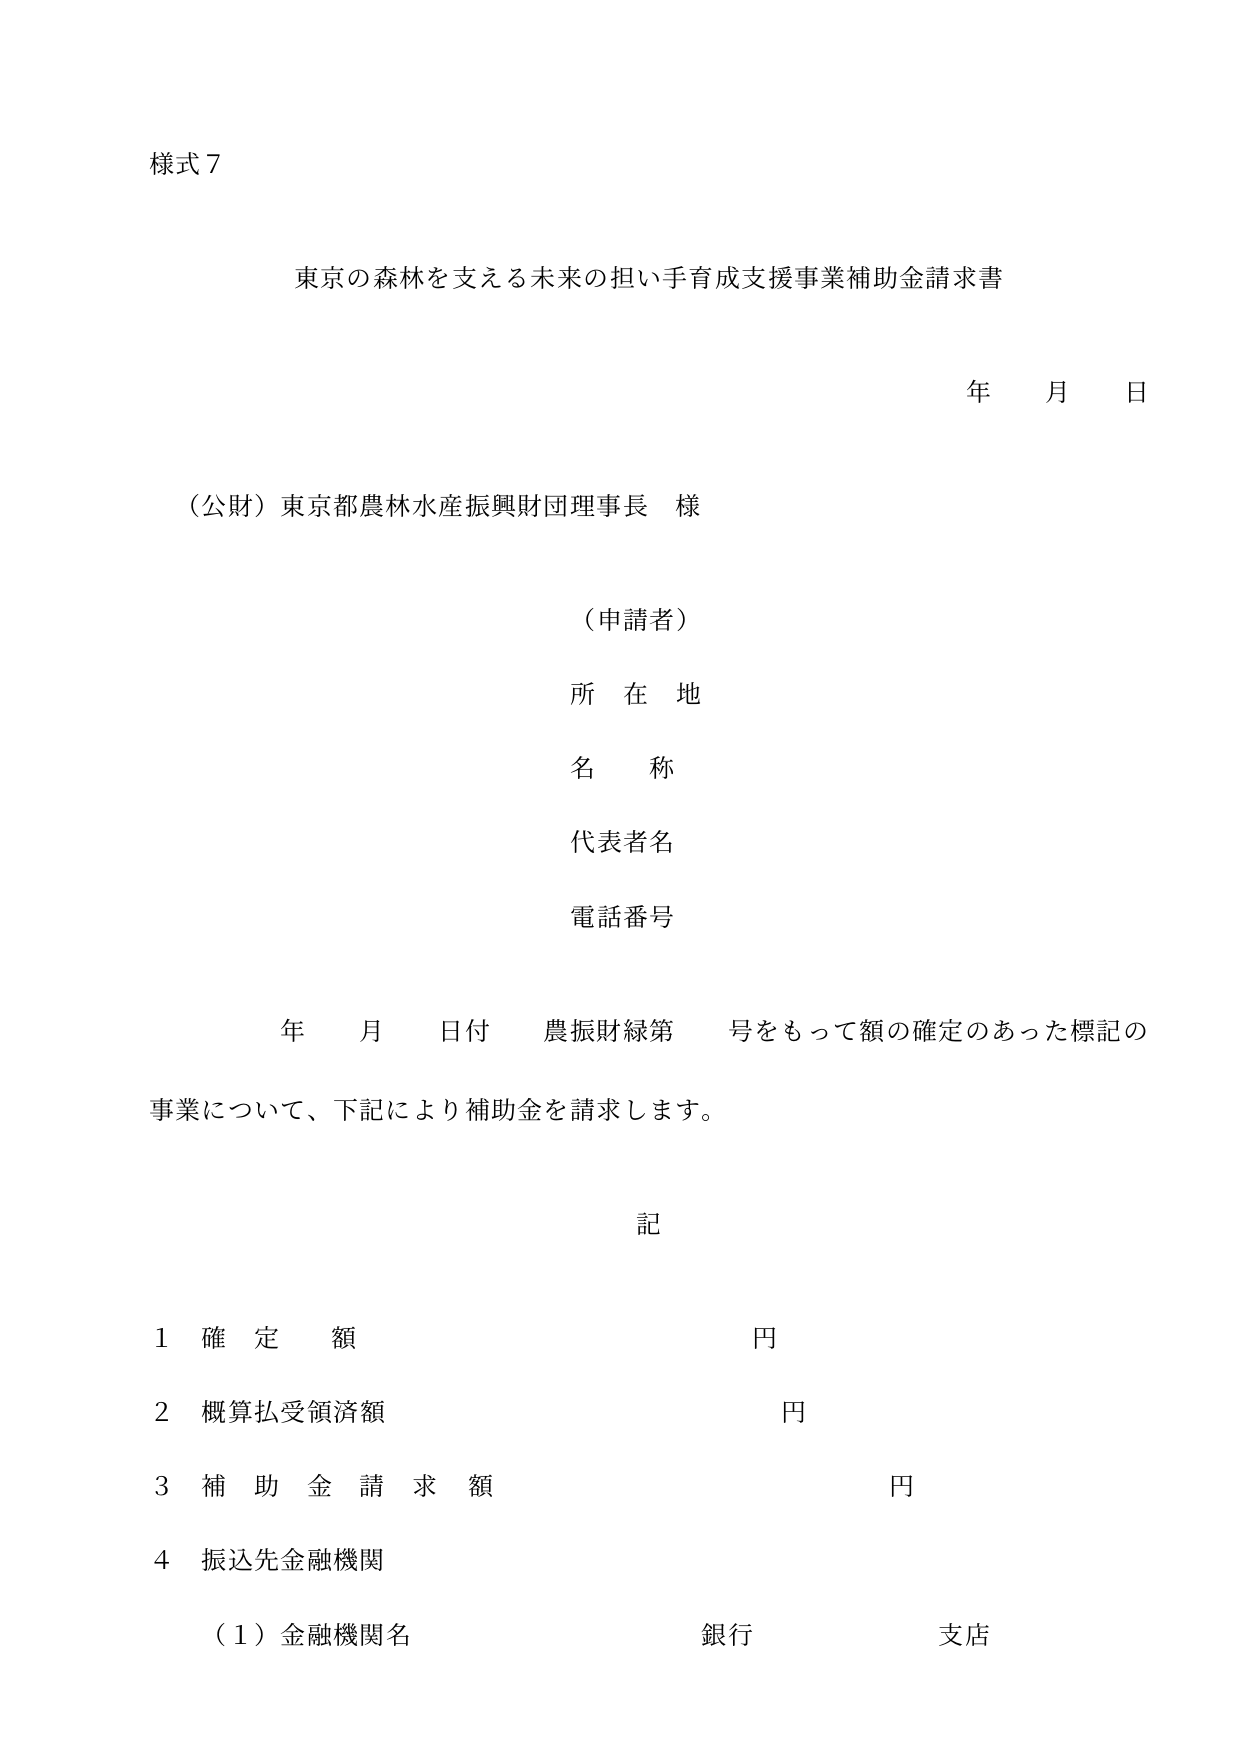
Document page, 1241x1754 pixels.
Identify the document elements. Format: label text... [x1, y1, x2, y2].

text 所 在 地 [545, 658, 1150, 727]
text １ 確定額 円 [149, 1302, 1150, 1371]
text 電話番号 [545, 881, 1150, 950]
text 代表者名 [545, 807, 1150, 876]
text 記 [149, 1188, 1150, 1257]
text 東京の森林を支える未来の担い手育成支援事業補助金請求書 [149, 242, 1150, 311]
text 年 月 日 [149, 356, 1150, 425]
text ４ 振込先金融機関 [149, 1524, 1150, 1593]
text ３ 補助金請求額 円 [149, 1450, 1150, 1519]
text 様式７ [149, 128, 1150, 197]
text 名 称 [545, 732, 1150, 801]
text ２ 概算払受領済額 円 [149, 1376, 1150, 1445]
text 年 月 日付 農振財緑第 号をもって額の確定のあった標記の事業について、下記により補助金を請求します。 [149, 995, 1150, 1143]
text （１）金融機関名 銀行 支店 [175, 1599, 1150, 1668]
text （申請者） [545, 584, 1150, 653]
text （公財）東京都農林水産振興財団理事長 様 [149, 470, 1150, 539]
